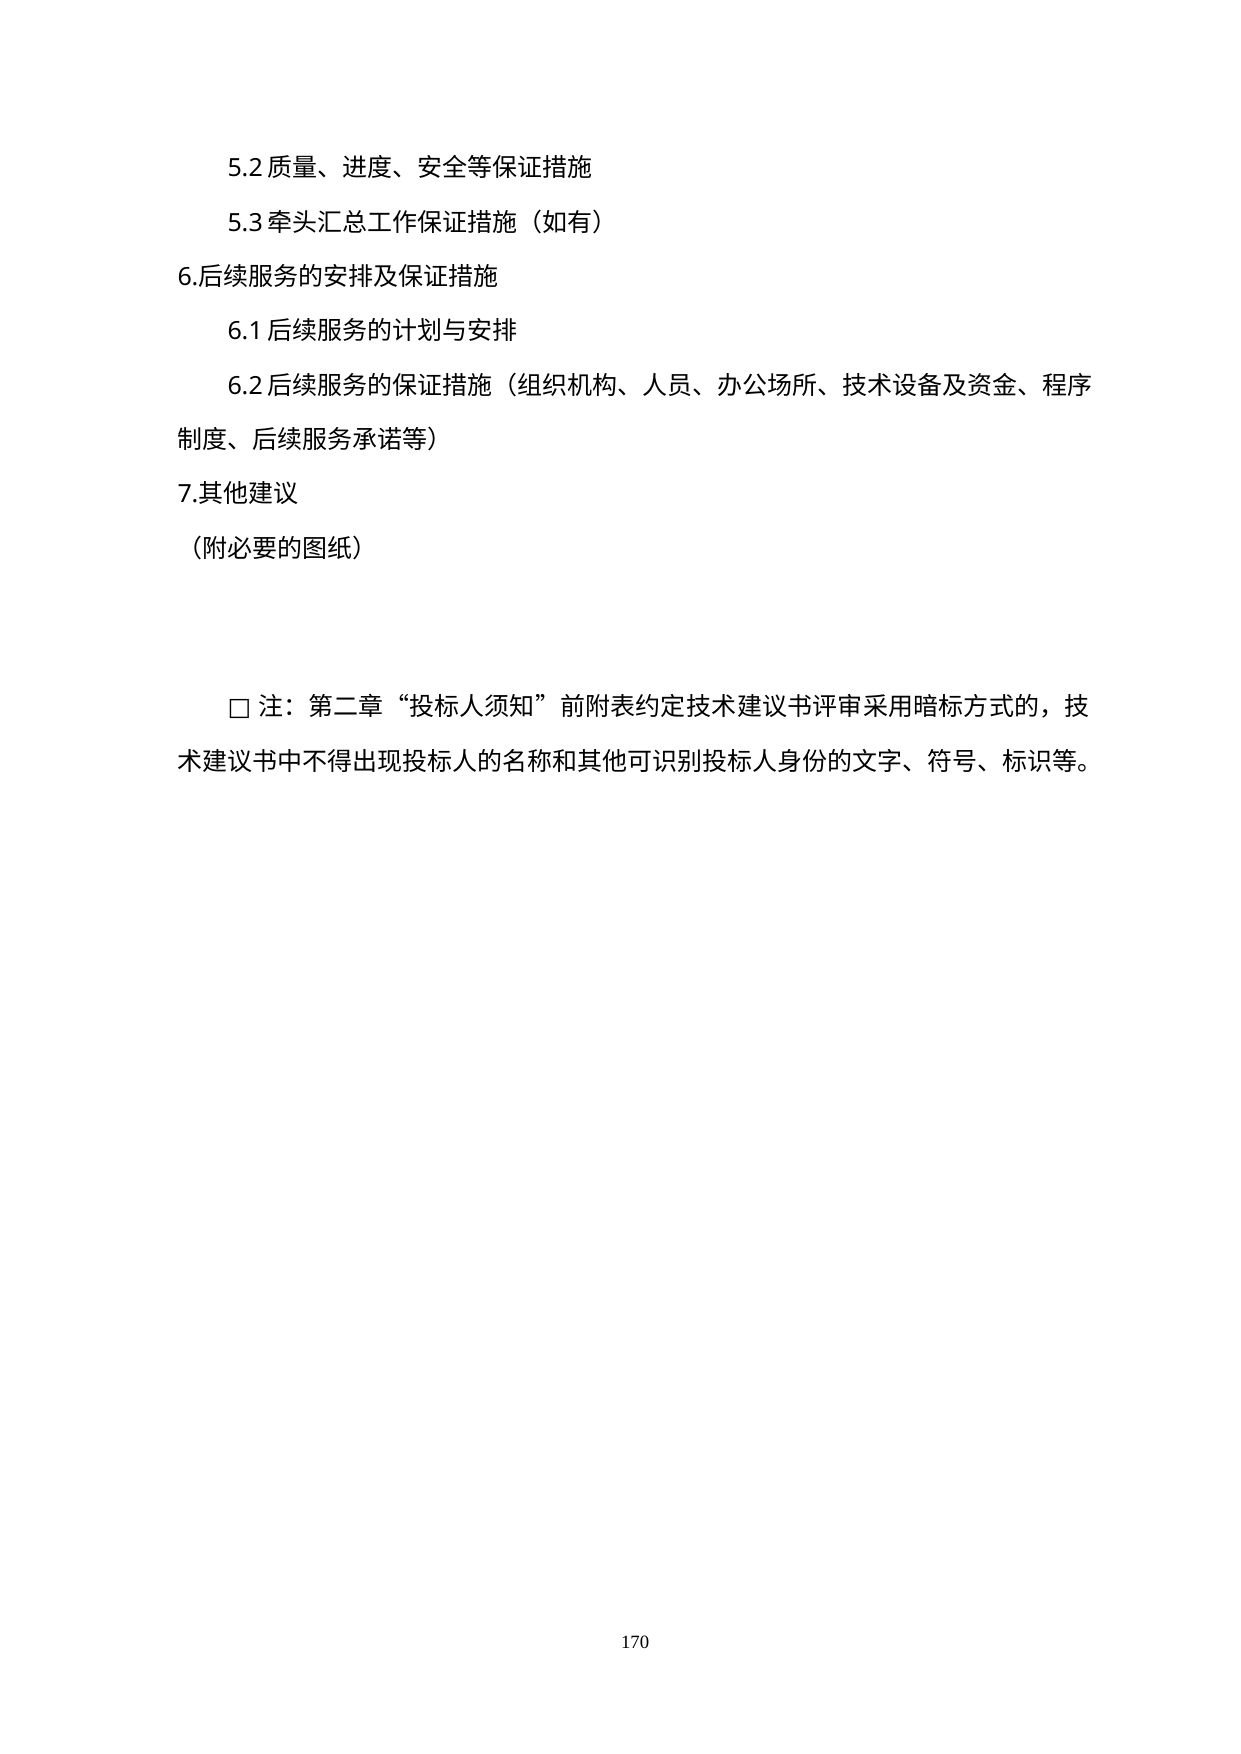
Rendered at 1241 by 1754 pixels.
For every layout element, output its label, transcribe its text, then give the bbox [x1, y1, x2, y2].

text 6.2后续服务的保证措施（组织机构、人员、办公场所、技术设备及资金、程序制度、后续服务承诺等） [177, 365, 1092, 456]
text □ 注：第二章“投标人须知”前附表约定技术建议书评审采用暗标方式的，技术建议书中不得出现投标人的名称和其他可识别投标人身份的文字、符号、标识等。 [177, 687, 1092, 777]
text 5.3牵头汇总工作保证措施（如有） [177, 202, 1092, 238]
text （附必要的图纸） [177, 528, 1092, 564]
text 6.1后续服务的计划与安排 [177, 311, 1092, 347]
text 6.后续服务的安排及保证措施 [177, 256, 1092, 293]
text 5.2质量、进度、安全等保证措施 [177, 148, 1092, 184]
text 7.其他建议 [177, 474, 1092, 510]
